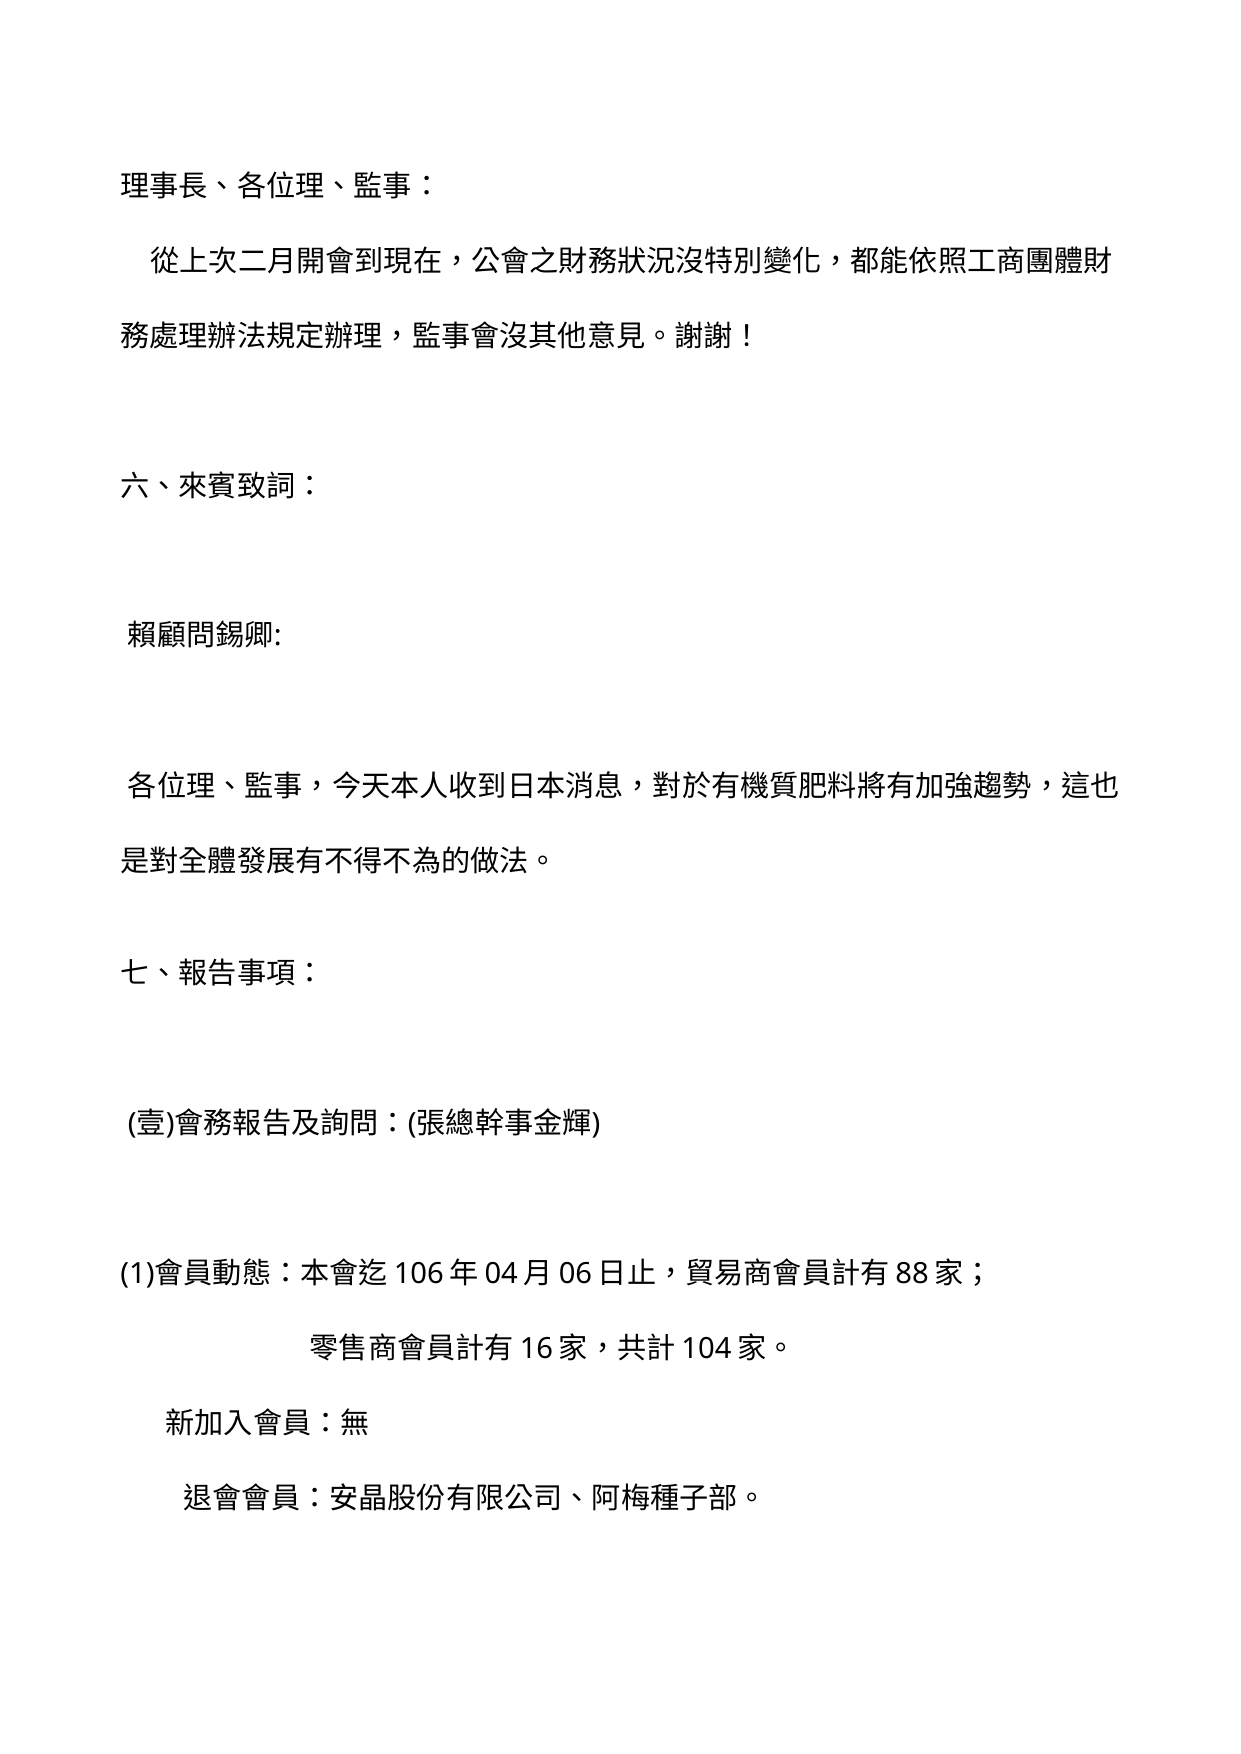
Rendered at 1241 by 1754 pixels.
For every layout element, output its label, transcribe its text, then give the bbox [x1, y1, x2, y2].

text 理事長、各位理、監事： [120, 146, 1120, 221]
text 新加入會員：無 [120, 1383, 1120, 1458]
text 零售商會員計有16家，共計104家。 [120, 1308, 1120, 1383]
text 賴顧問錫卿: [120, 596, 1120, 671]
text 從上次二月開會到現在，公會之財務狀況沒特別變化，都能依照工商團體財務處理辦法規定辦理，監事會沒其他意見。謝謝！ [120, 221, 1120, 371]
text (1)會員動態：本會迄106年04月06日止，貿易商會員計有88家； [120, 1233, 1120, 1308]
text 六、來賓致詞： [120, 446, 1120, 521]
text (壹)會務報告及詢問：(張總幹事金輝) [120, 1083, 1120, 1158]
text 各位理、監事，今天本人收到日本消息，對於有機質肥料將有加強趨勢，這也是對全體發展有不得不為的做法。 [120, 746, 1120, 896]
text 退會會員：安晶股份有限公司、阿梅種子部。 [160, 1458, 1120, 1533]
text 七、報告事項： [120, 933, 1120, 1008]
